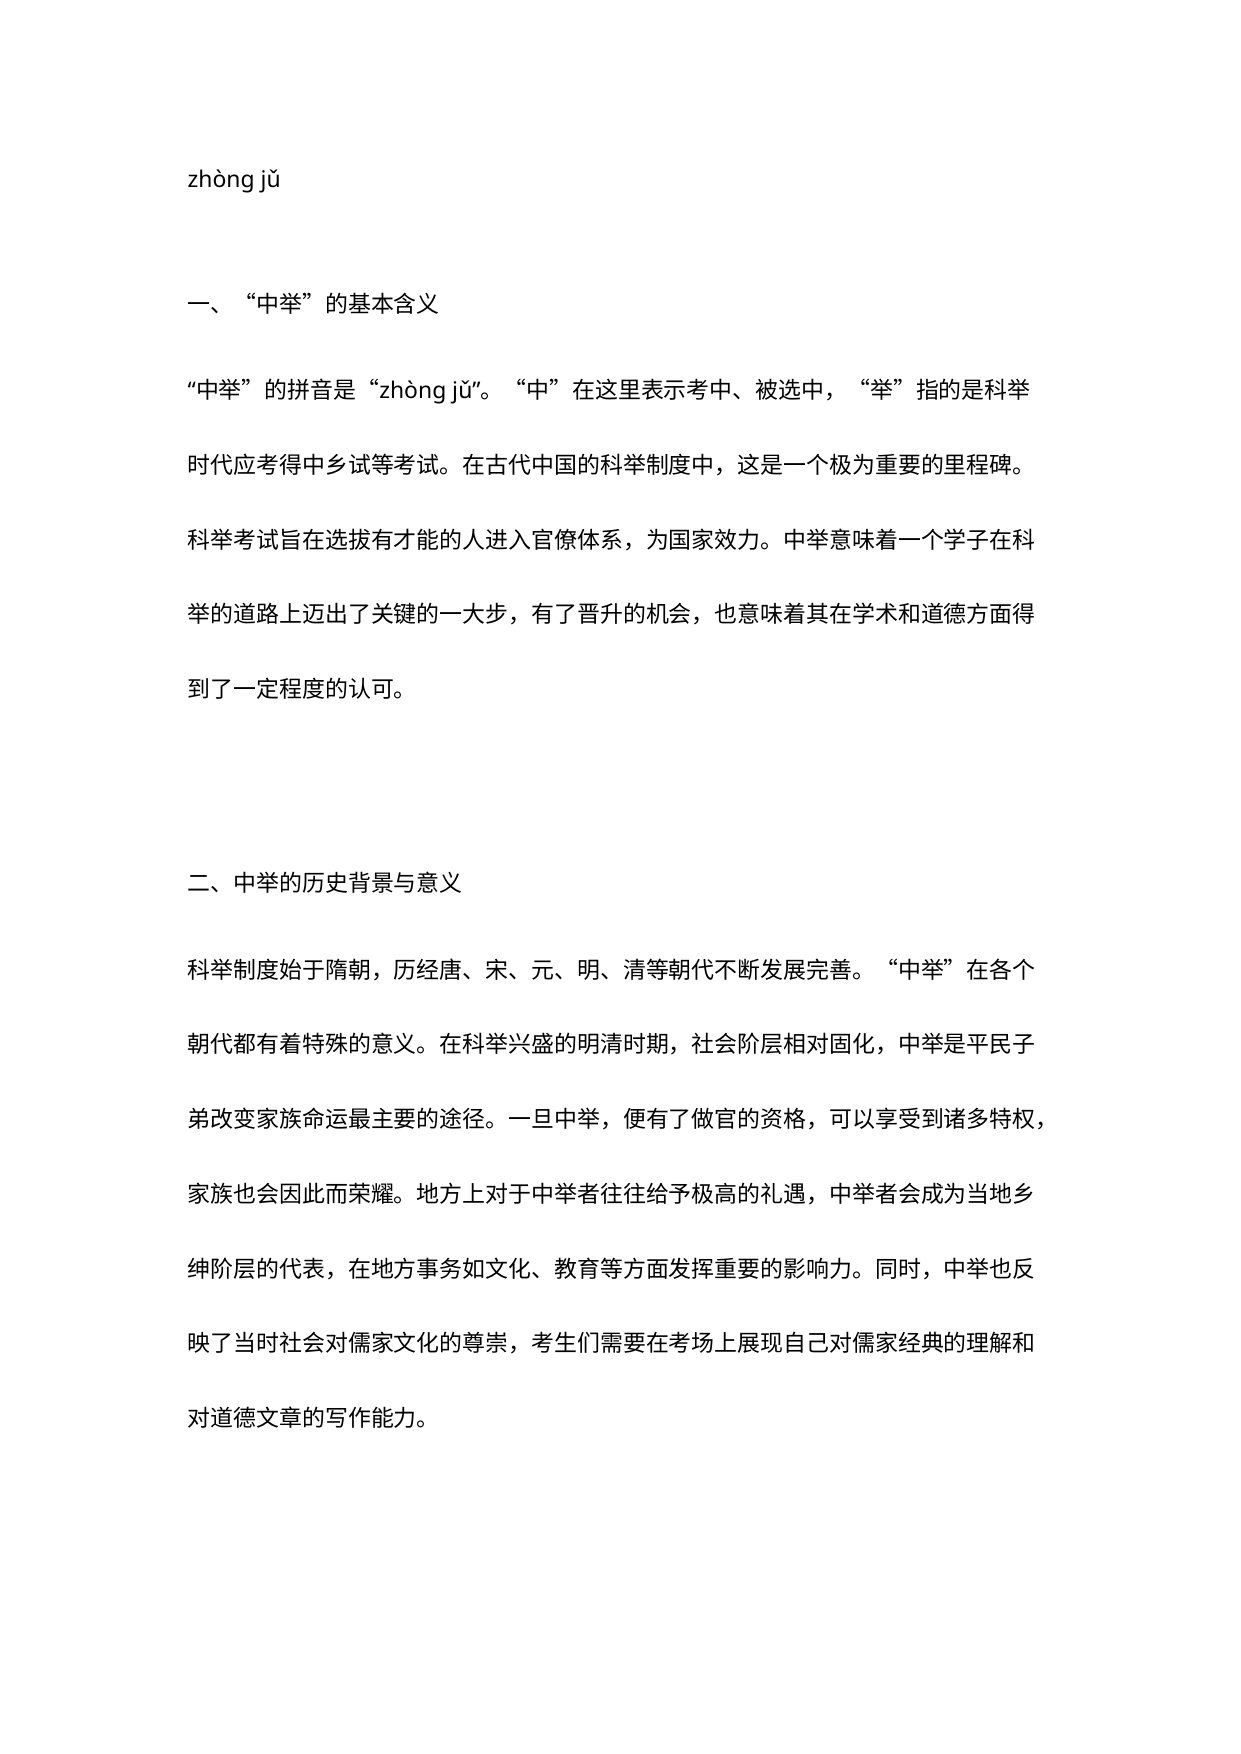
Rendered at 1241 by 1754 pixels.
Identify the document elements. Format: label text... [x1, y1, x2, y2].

text 一、“中举”的基本含义 [187, 270, 1053, 335]
text 二、中举的历史背景与意义 [187, 849, 1053, 914]
text 科举制度始于隋朝，历经唐、宋、元、明、清等朝代不断发展完善。“中举”在各个朝代都有着特殊的意义。在科举兴盛的明清时期，社会阶层相对固化，中举是平民子弟改变家族命运最主要的途径。一旦中举，便有了做官的资格，可以享受到诸多特权，家族也会因此而荣耀。地方上对于中举者往往给予极高的礼遇，中举者会成为当地乡绅阶层的代表，在地方事务如文化、教育等方面发挥重要的影响力。同时，中举也反映了当时社会对儒家文化的尊崇，考生们需要在考场上展现自己对儒家经典的理解和对道德文章的写作能力。 [187, 936, 1053, 1449]
text “中举”的拼音是“zhòng jǔ”。“中”在这里表示考中、被选中，“举”指的是科举时代应考得中乡试等考试。在古代中国的科举制度中，这是一个极为重要的里程碑。科举考试旨在选拔有才能的人进入官僚体系，为国家效力。中举意味着一个学子在科举的道路上迈出了关键的一大步，有了晋升的机会，也意味着其在学术和道德方面得到了一定程度的认可。 [187, 356, 1053, 720]
text zhòng jǔ [187, 162, 1053, 194]
